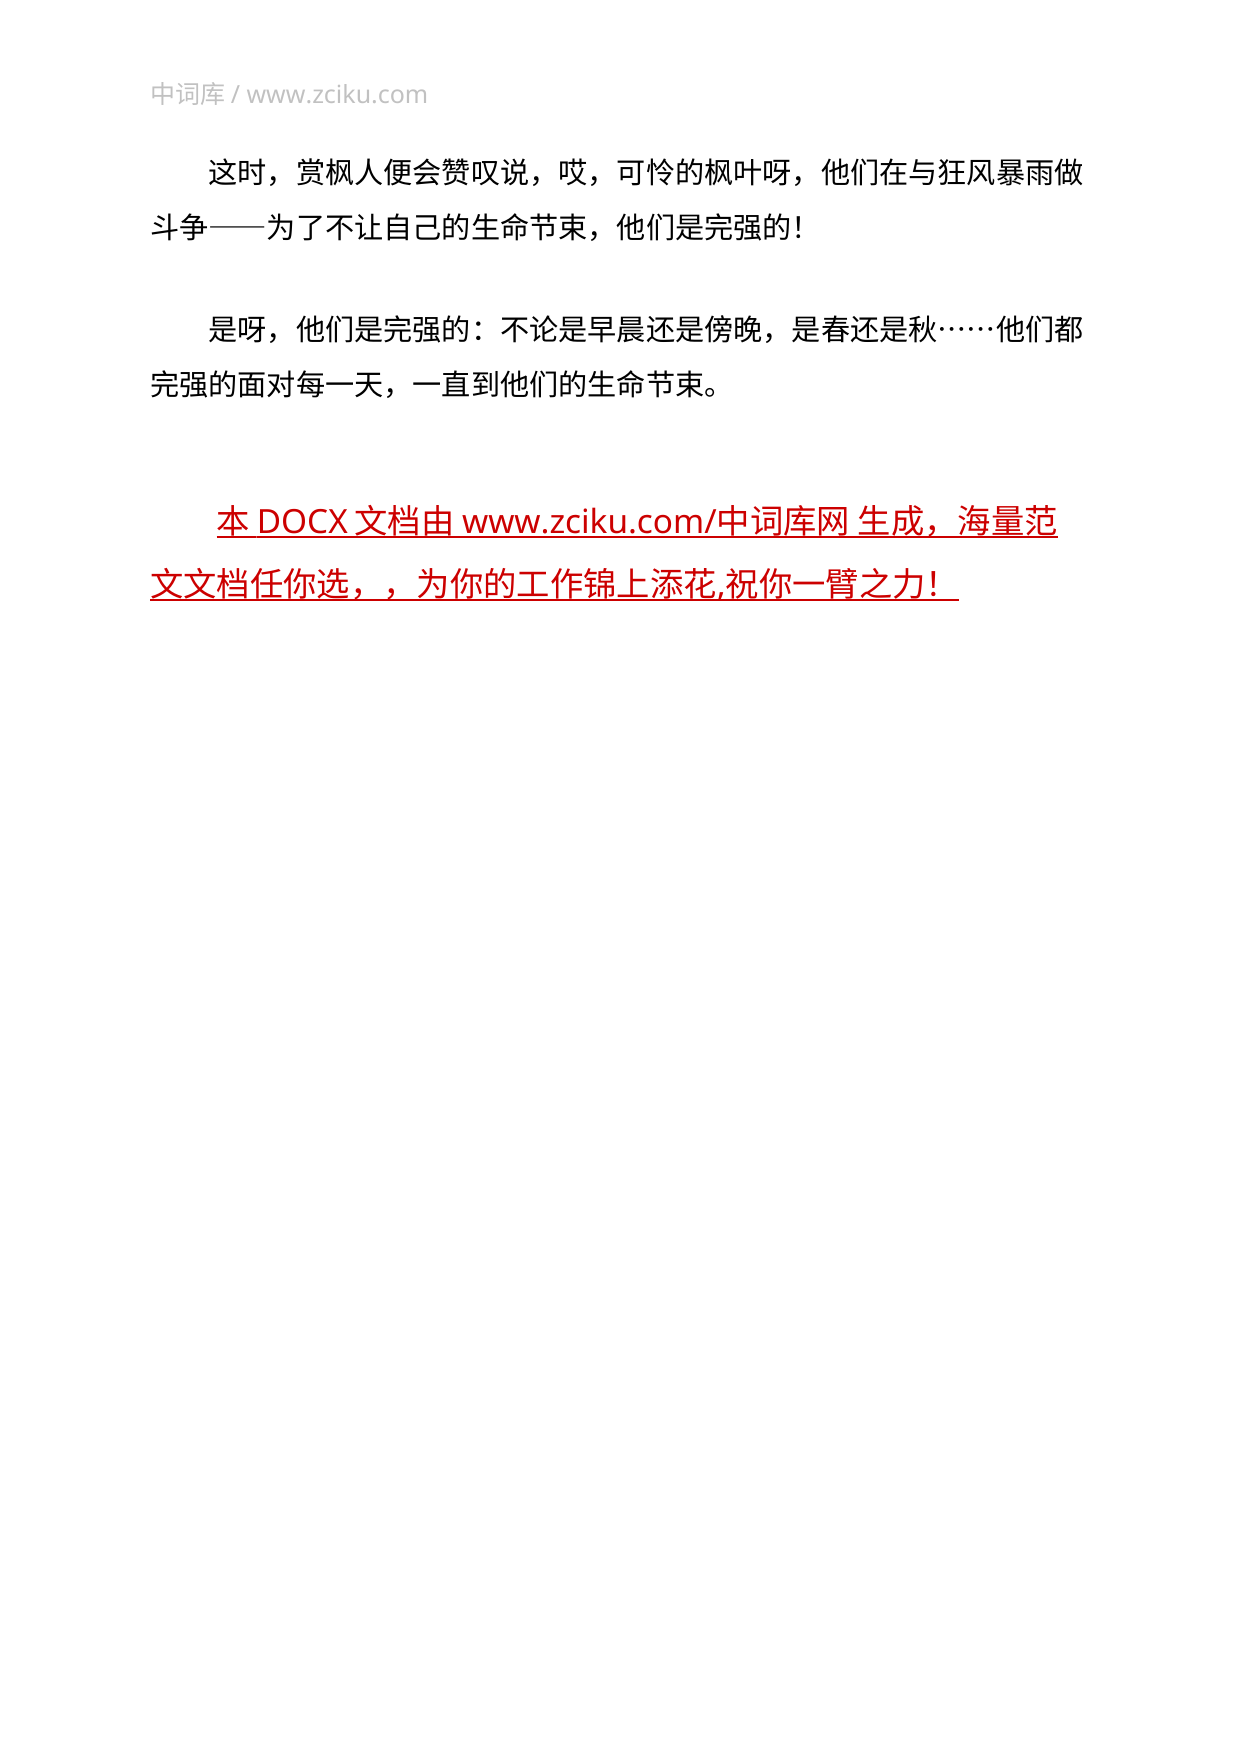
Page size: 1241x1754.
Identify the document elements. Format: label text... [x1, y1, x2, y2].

text 本DOCX文档由 www.zciku.com/中词库网 生成，海量范文文档任你选，，为你的工作锦上添花,祝你一臂之力！ [150, 494, 1090, 606]
text 这时，赏枫人便会赞叹说，哎，可怜的枫叶呀，他们在与狂风暴雨做斗争——为了不让自己的生命节束，他们是完强的！ [150, 150, 1090, 247]
text 是呀，他们是完强的：不论是早晨还是傍晚，是春还是秋……他们都完强的面对每一天，一直到他们的生命节束。 [150, 307, 1090, 404]
